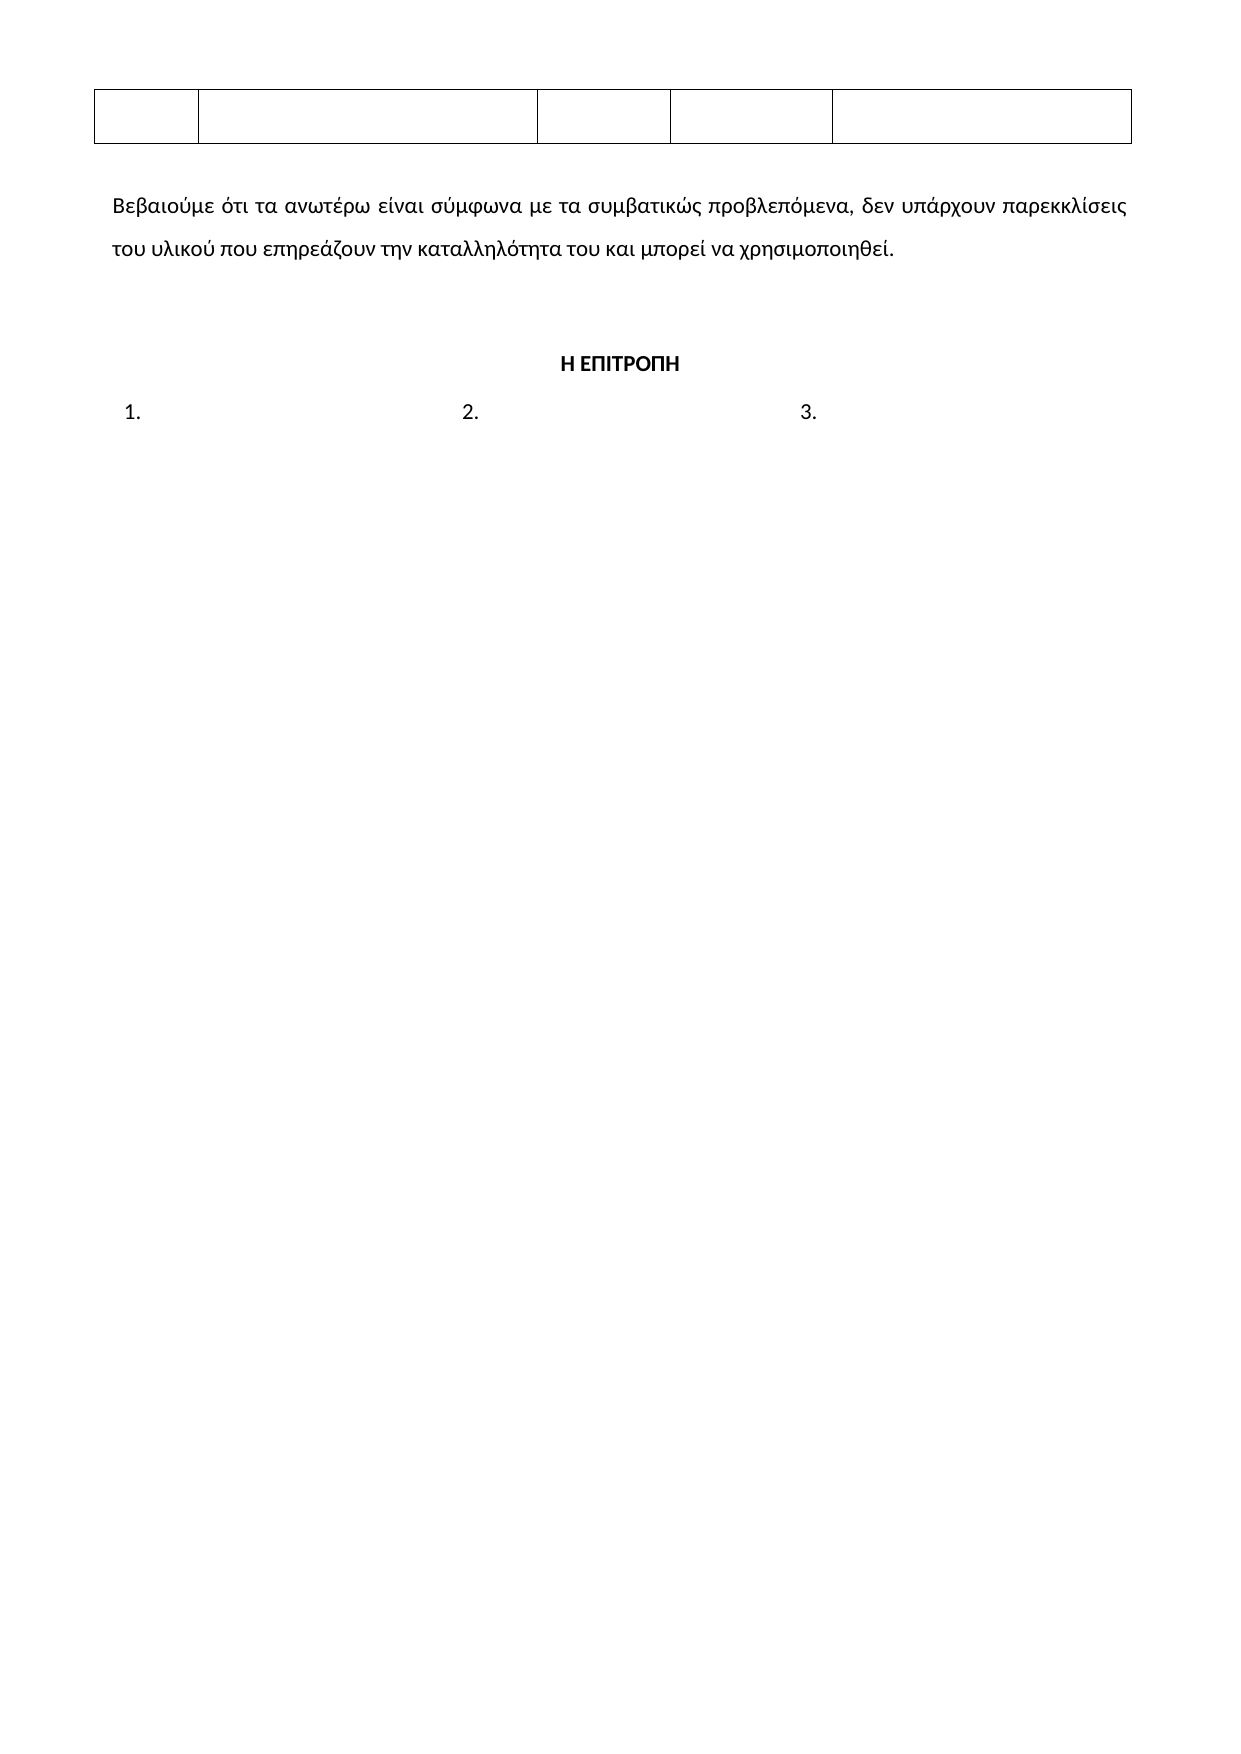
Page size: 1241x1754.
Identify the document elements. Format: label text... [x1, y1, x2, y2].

subtitle Βεβαιούμε ότι τα ανωτέρω είναι σύμφωνα με τα συμβατικώς προβλεπόμενα, δεν υπάρχουν παρεκκλίσεις του υλικού που επηρεάζουν την καταλληλότητα του και μπορεί να χρησιμοποιηθεί. [112, 192, 1128, 262]
table_header 2. [451, 397, 788, 480]
table_cell [833, 90, 1131, 142]
table_header 1. [113, 397, 451, 480]
table_cell [538, 90, 670, 142]
table_cell [671, 90, 832, 142]
table_header 3. [789, 397, 1127, 480]
subtitle Η ΕΠΙΤΡΟΠΗ [112, 349, 1128, 377]
table_cell [199, 90, 537, 142]
table_cell [95, 90, 198, 142]
